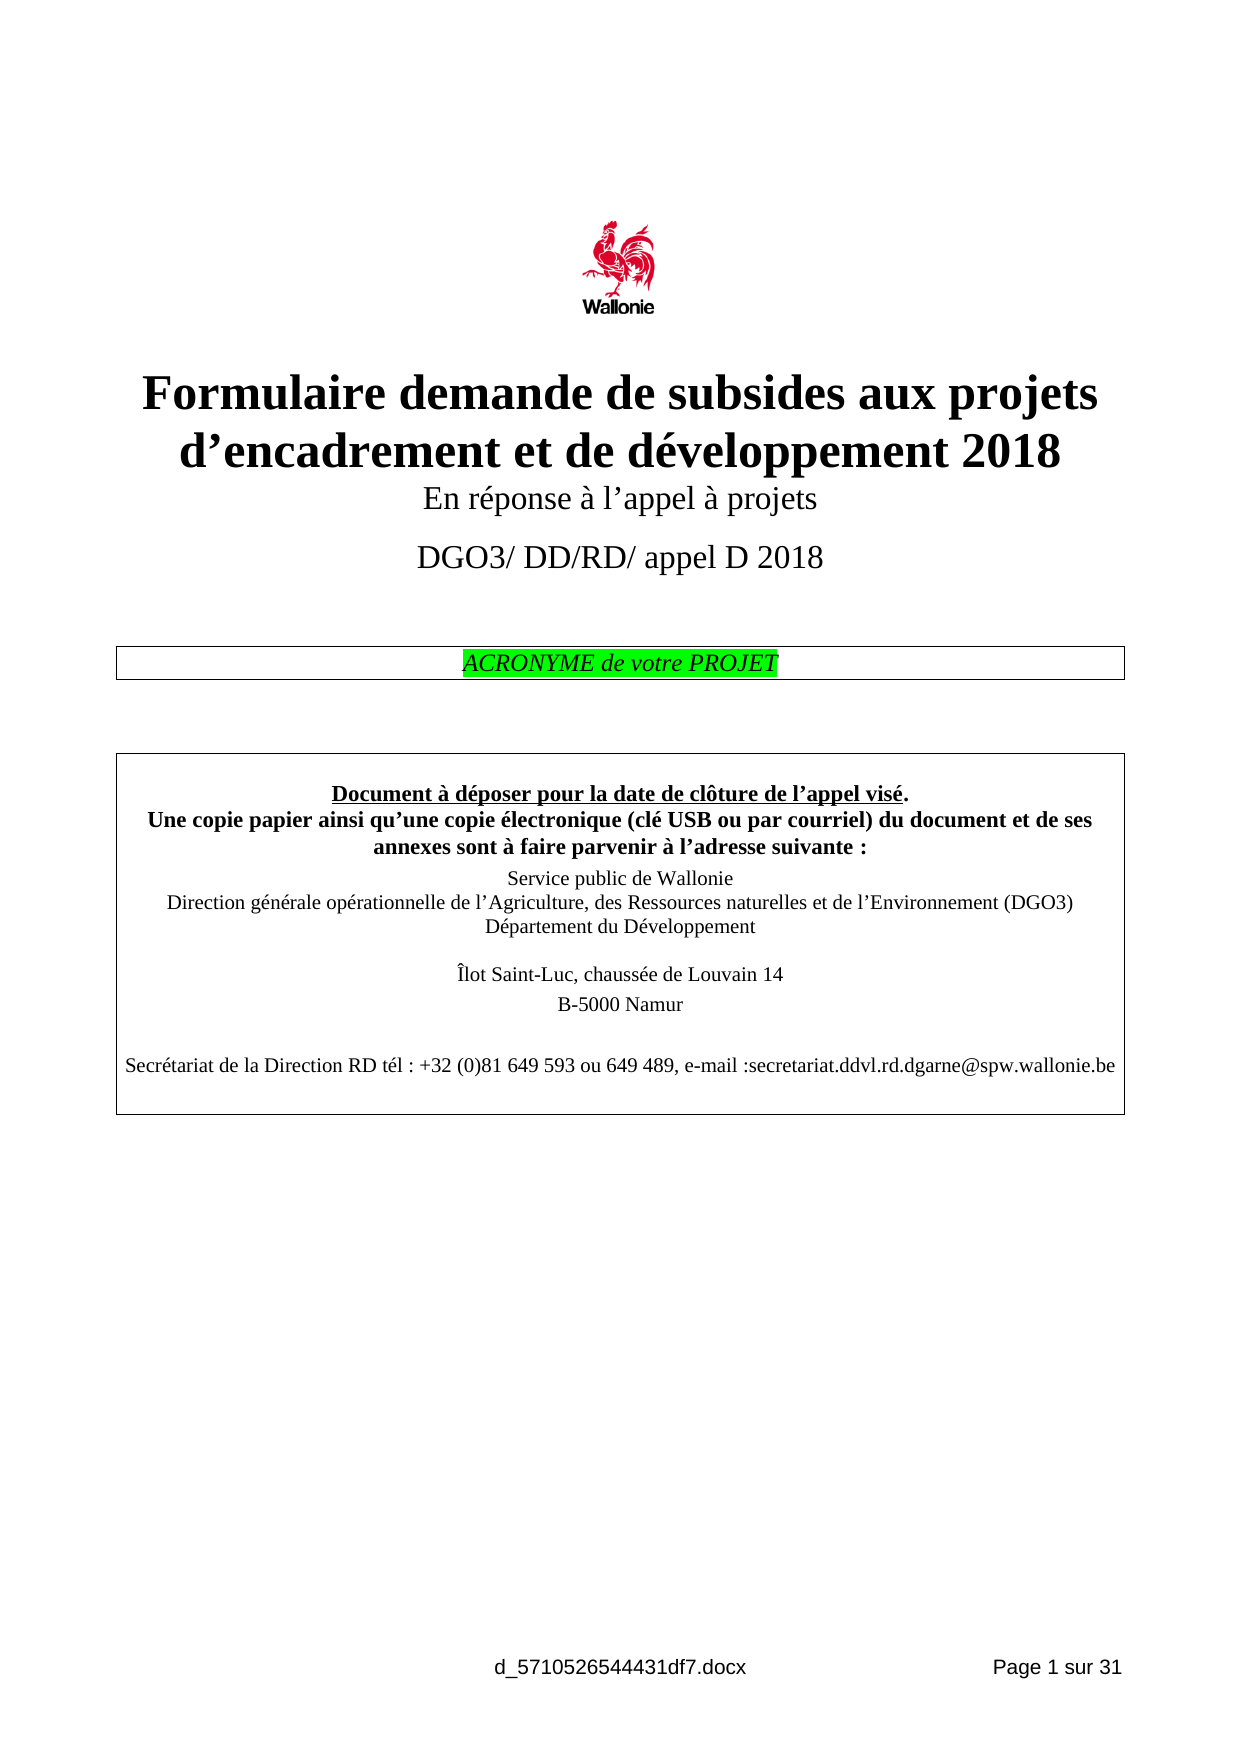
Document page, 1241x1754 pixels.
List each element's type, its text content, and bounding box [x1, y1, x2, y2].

text En réponse à l’appel à projets [118, 478, 1122, 516]
text Une copie papier ainsi qu’une copie électronique (clé USB ou par courriel) du document et de ses annexes sont à faire parvenir à l’adresse suivante : [118, 807, 1122, 859]
text Secrétariat de la Direction RD tél : +32 (0)81 649 593 ou 649 489, e-mail :secretariat.ddvl.rd.dgarne@spw.wallonie.be [117, 1052, 1124, 1077]
text Formulaire demande de subsides aux projets d’encadrement et de développement 2018 [118, 363, 1122, 478]
text Service public de Wallonie Direction générale opérationnelle de l’Agriculture, des Ressources naturelles et de l’Environnement (DGO3) Département du Développement Îlot Saint-Luc, chaussée de Louvain 14 [117, 865, 1124, 986]
text Document à déposer pour la date de clôture de l’appel visé. [118, 780, 1122, 807]
text DGO3/ DD/RD/ appel D 2018 [118, 537, 1122, 575]
text B-5000 Namur [117, 992, 1124, 1016]
text ACRONYME de votre PROJET [117, 647, 1124, 679]
picture [548, 177, 692, 363]
